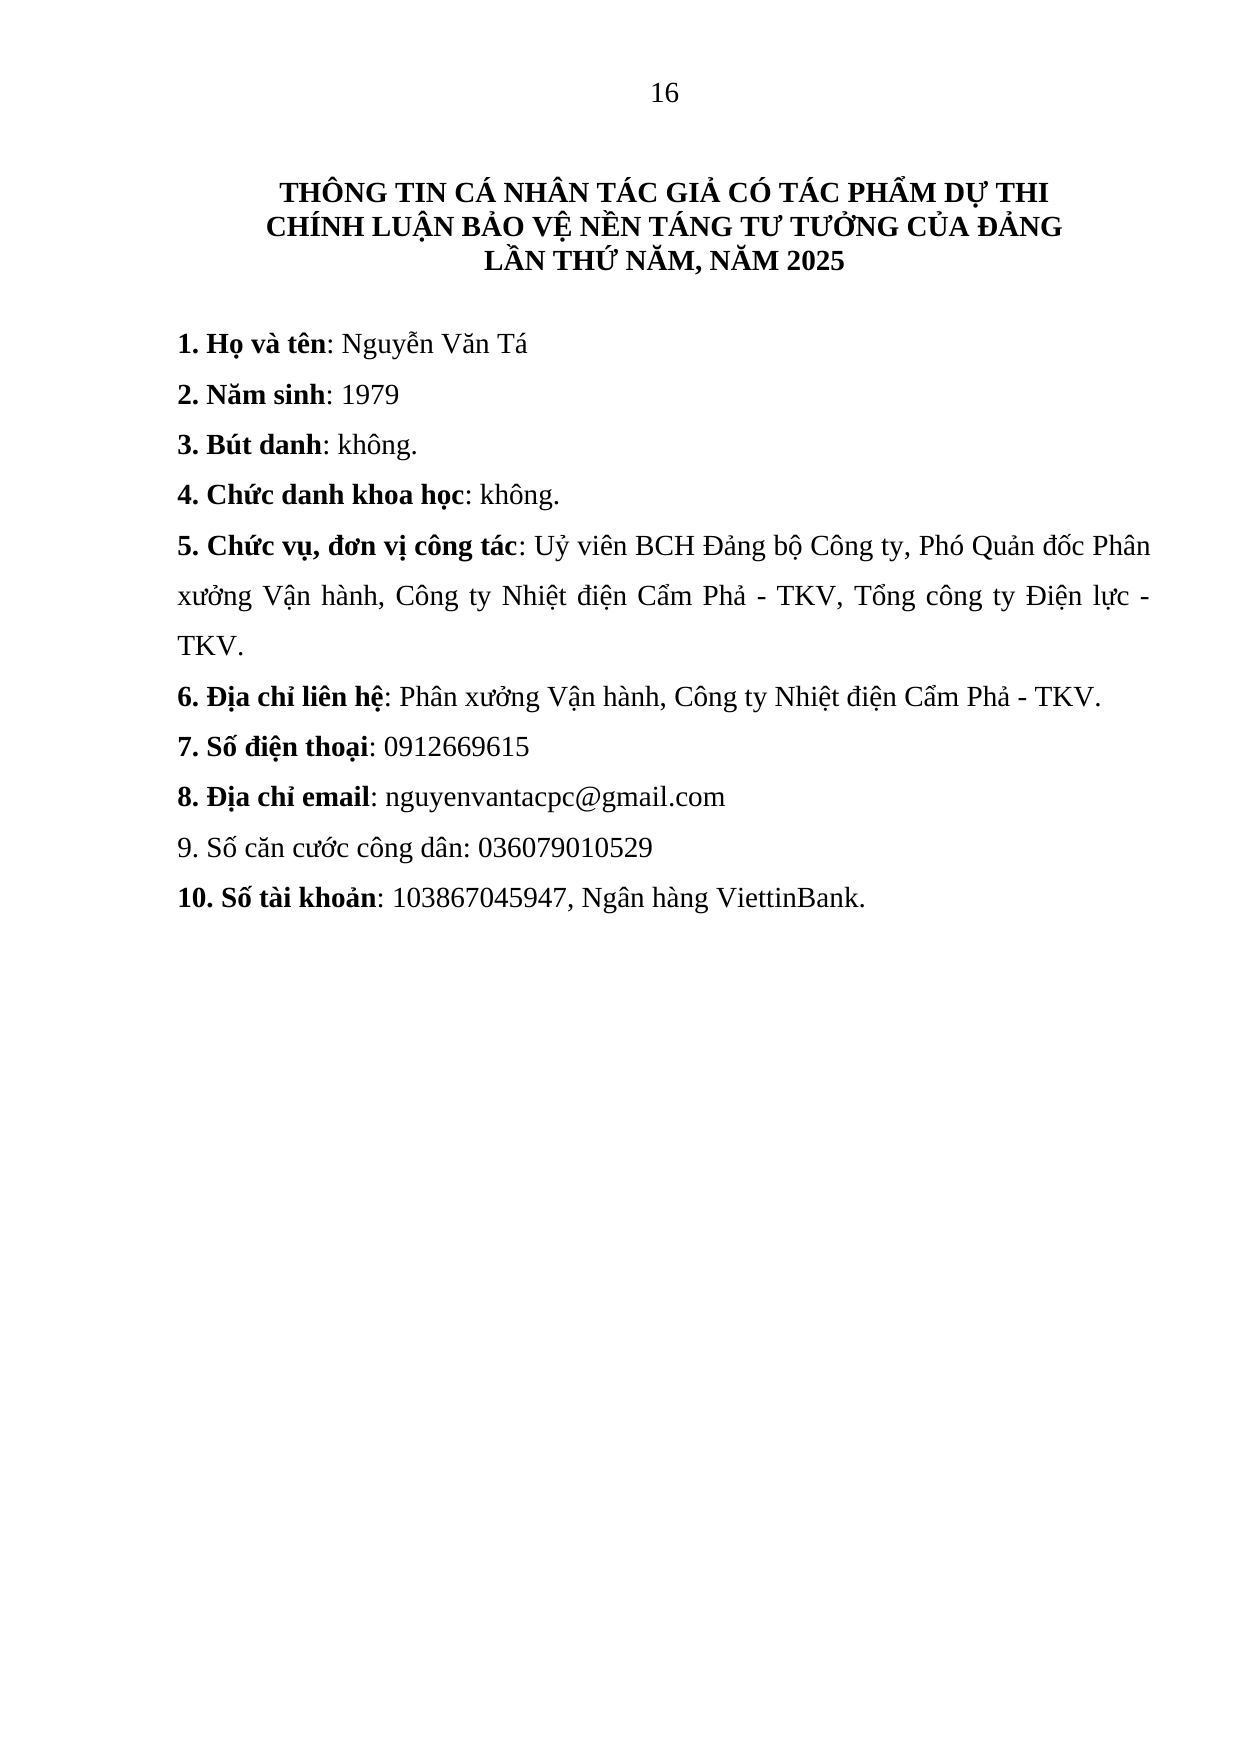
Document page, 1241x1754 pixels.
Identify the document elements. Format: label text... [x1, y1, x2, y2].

text 4. Chức danh khoa học: không. [177, 477, 1152, 511]
text 1. Họ và tên: Nguyễn Văn Tá [177, 327, 1152, 360]
text LẦN THỨ NĂM, NĂM 2025 [177, 243, 1152, 276]
text 5. Chức vụ, đơn vị công tác: Uỷ viên BCH Đảng bộ Công ty, Phó Quản đốc Phân xưởng Vận hành, Công ty Nhiệt điện Cẩm Phả - TKV, Tổng công ty Điện lực - TKV. [177, 528, 1152, 662]
text 10. Số tài khoản: 103867045947, Ngân hàng ViettinBank. [177, 880, 1152, 913]
text 3. Bút danh: không. [177, 427, 1152, 461]
text THÔNG TIN CÁ NHÂN TÁC GIẢ CÓ TÁC PHẨM DỰ THI [177, 176, 1152, 209]
text 8. Địa chỉ email: nguyenvantacpc@gmail.com [177, 779, 1152, 813]
text 6. Địa chỉ liên hệ: Phân xưởng Vận hành, Công ty Nhiệt điện Cẩm Phả - TKV. [177, 679, 1152, 712]
text 9. Số căn cước công dân: 036079010529 [177, 830, 1152, 863]
text CHÍNH LUẬN BẢO VỆ NỀN TÁNG TƯ TƯỞNG CỦA ĐẢNG [177, 209, 1152, 243]
text 2. Năm sinh: 1979 [177, 377, 1152, 410]
text 7. Số điện thoại: 0912669615 [177, 729, 1152, 763]
